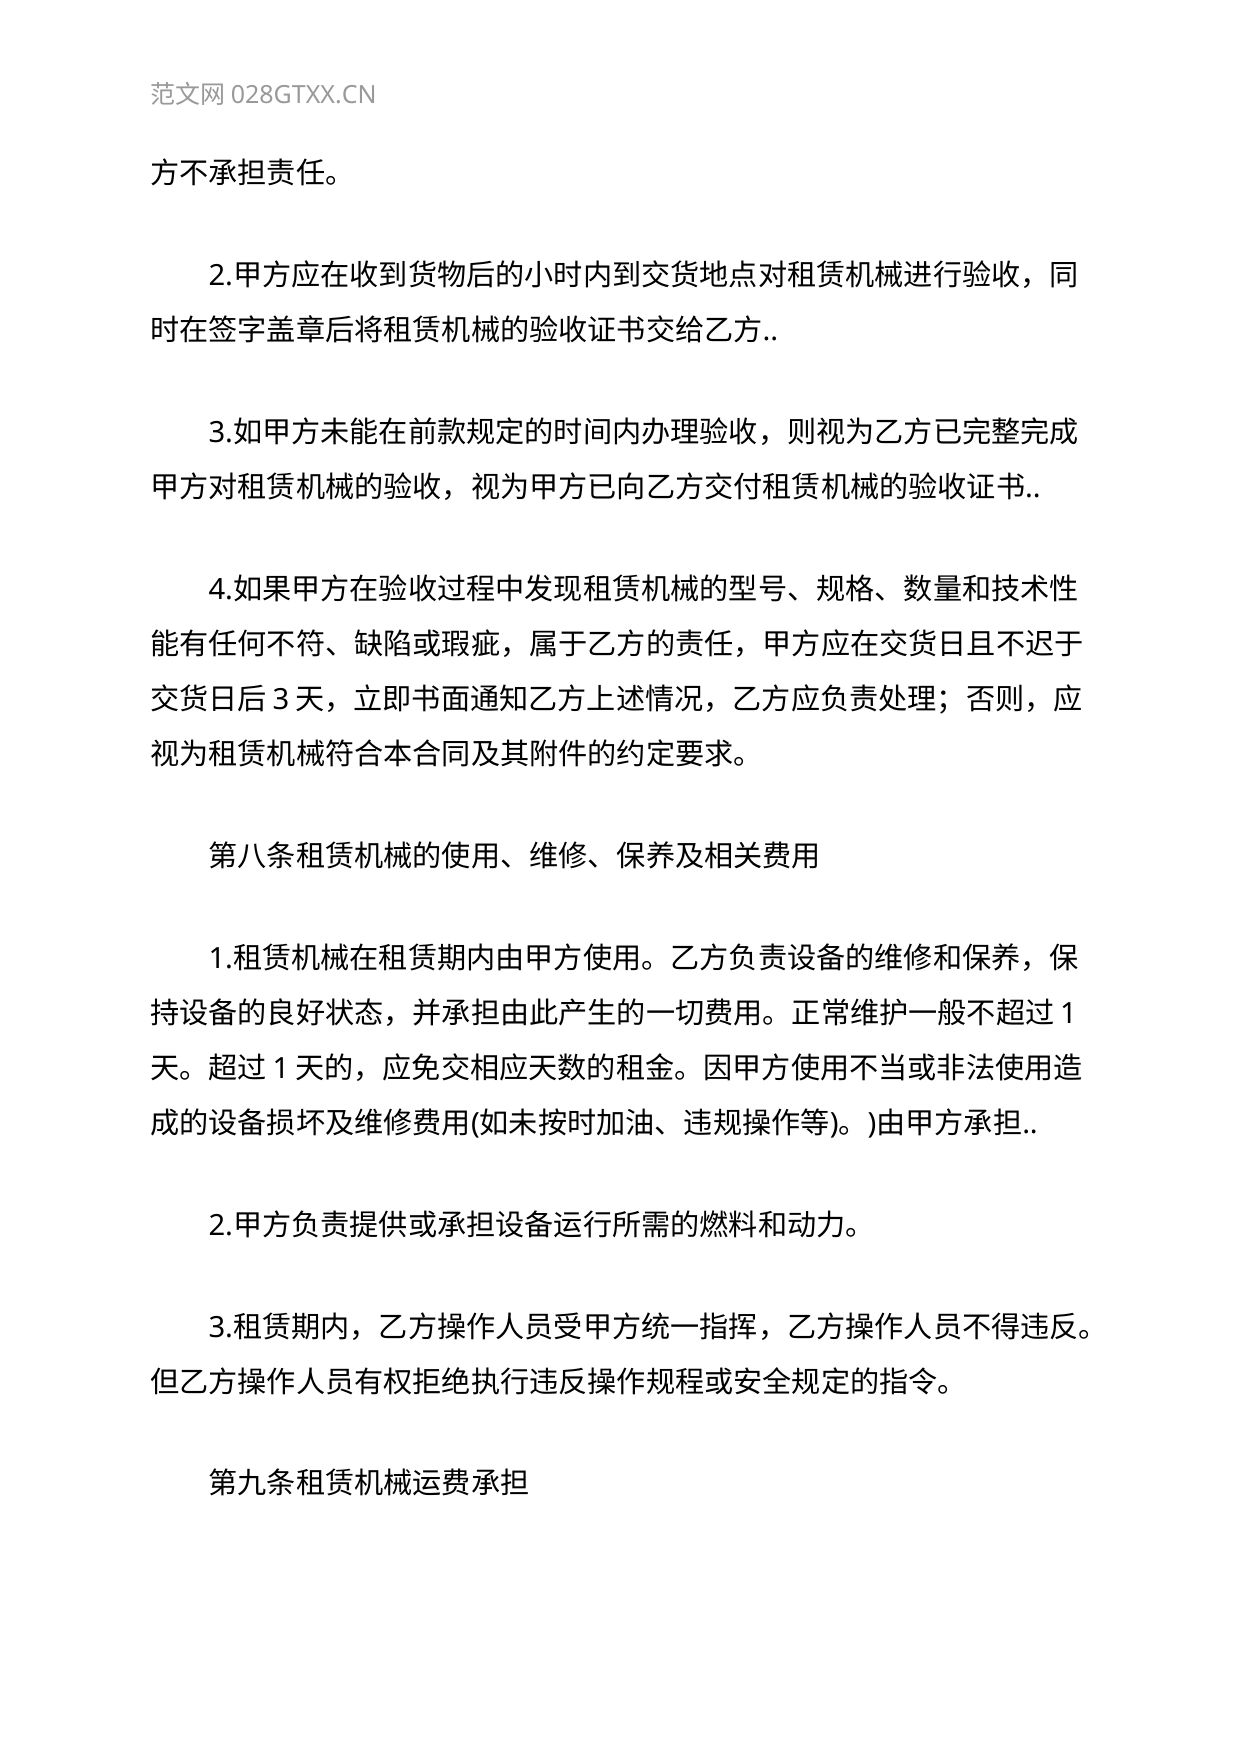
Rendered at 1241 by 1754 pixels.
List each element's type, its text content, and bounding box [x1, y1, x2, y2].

text 第九条租赁机械运费承担 [150, 1460, 1090, 1502]
text 2.甲方负责提供或承担设备运行所需的燃料和动力。 [150, 1201, 1090, 1243]
text 第八条租赁机械的使用、维修、保养及相关费用 [150, 832, 1090, 875]
text 2.甲方应在收到货物后的小时内到交货地点对租赁机械进行验收，同时在签字盖章后将租赁机械的验收证书交给乙方.. [150, 252, 1090, 349]
text 3.租赁期内，乙方操作人员受甲方统一指挥，乙方操作人员不得违反。但乙方操作人员有权拒绝执行违反操作规程或安全规定的指令。 [150, 1303, 1090, 1400]
text 4.如果甲方在验收过程中发现租赁机械的型号、规格、数量和技术性能有任何不符、缺陷或瑕疵，属于乙方的责任，甲方应在交货日且不迟于交货日后3天，立即书面通知乙方上述情况，乙方应负责处理；否则，应视为租赁机械符合本合同及其附件的约定要求。 [150, 566, 1090, 773]
text 1.租赁机械在租赁期内由甲方使用。乙方负责设备的维修和保养，保持设备的良好状态，并承担由此产生的一切费用。正常维护一般不超过1天。超过1天的，应免交相应天数的租金。因甲方使用不当或非法使用造成的设备损坏及维修费用(如未按时加油、违规操作等)。)由甲方承担.. [150, 934, 1090, 1142]
text 3.如甲方未能在前款规定的时间内办理验收，则视为乙方已完整完成甲方对租赁机械的验收，视为甲方已向乙方交付租赁机械的验收证书.. [150, 409, 1090, 506]
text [150, 150, 1090, 192]
